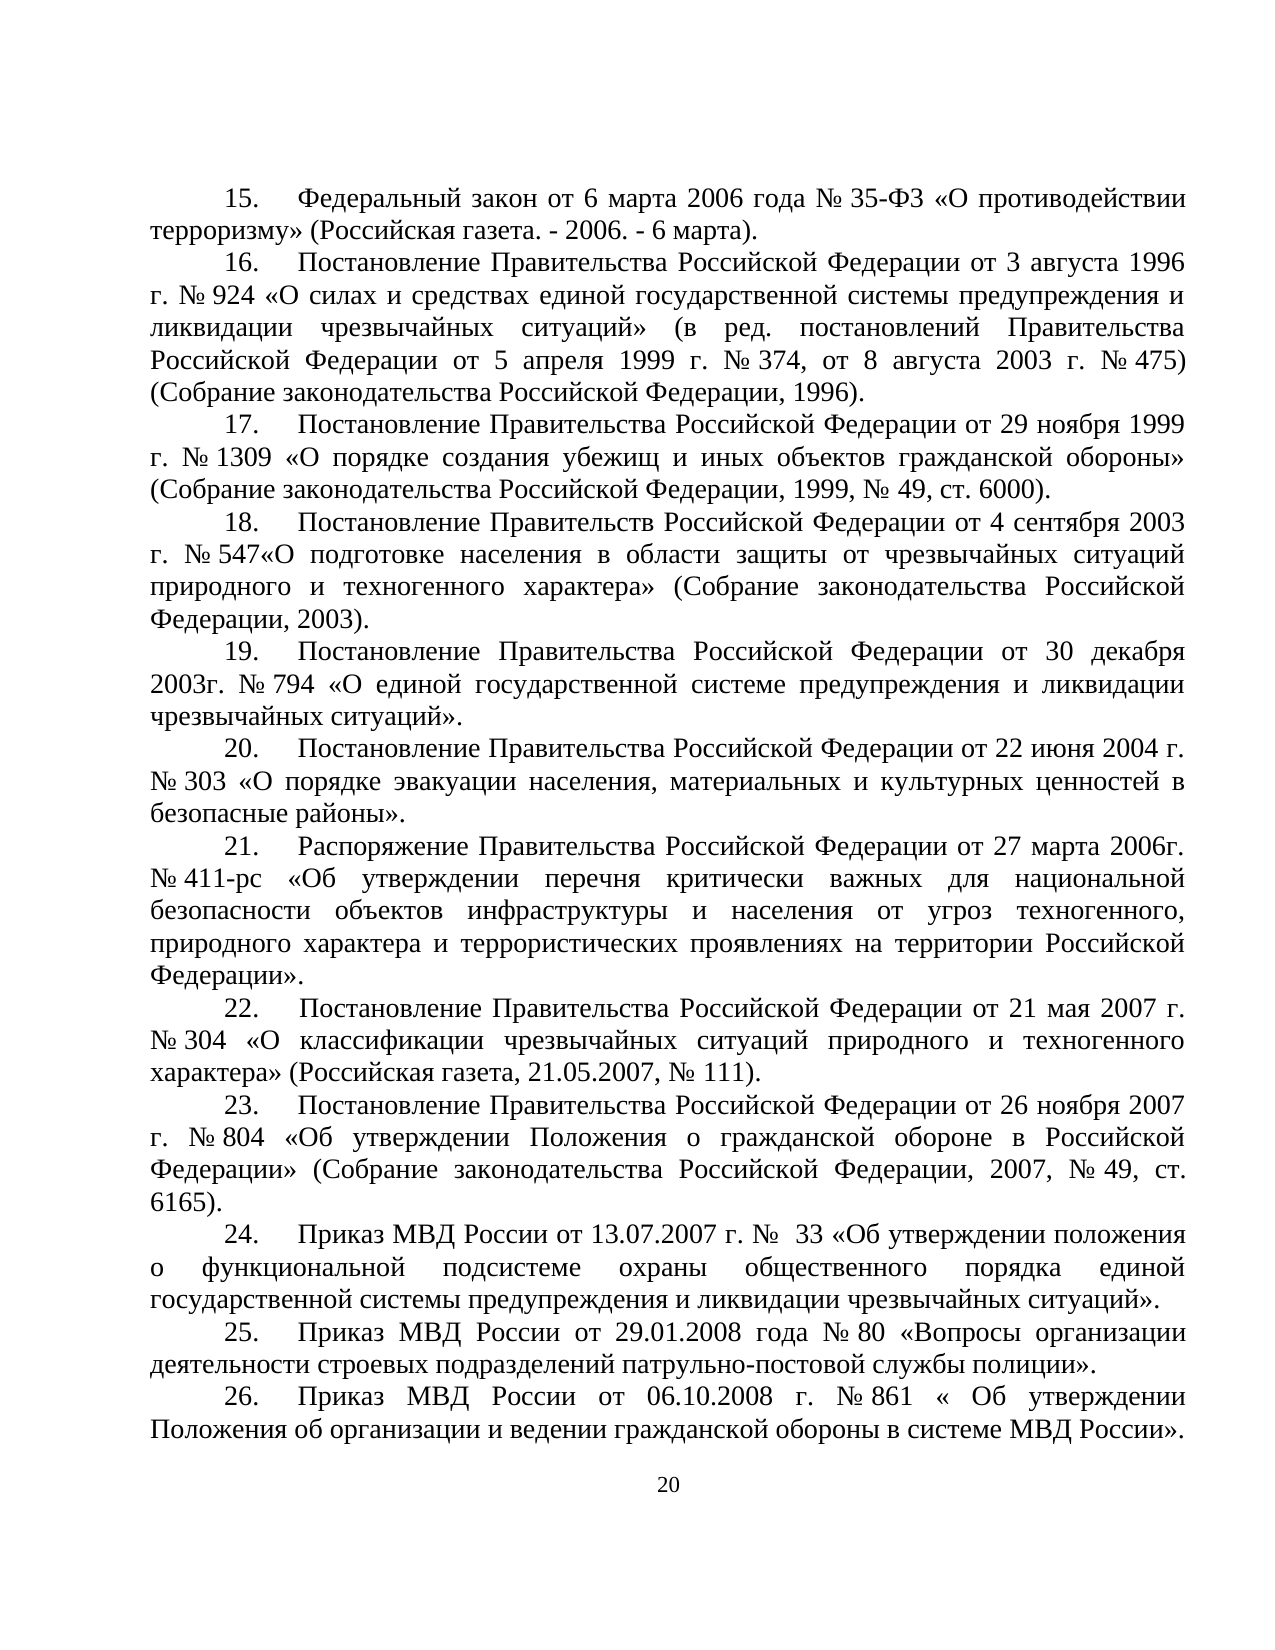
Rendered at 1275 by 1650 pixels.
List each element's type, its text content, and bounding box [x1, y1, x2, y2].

text 17. Постановление Правительства Российской Федерации от 29 ноября 1999 г. № 1309 «О порядке создания убежищ и иных объектов гражданской обороны» (Собрание законодательства Российской Федерации, 1999, № 49, ст. 6000). [150, 407, 1186, 505]
text 15. Федеральный закон от 6 марта 2006 года № 35-Ф3 «О противодействии терроризму» (Российская газета. - 2006. - 6 марта). [150, 181, 1186, 246]
text 26. Приказ МВД России от 06.10.2008 г. № 861 « Об утверждении Положения об организации и ведении гражданской обороны в системе МВД России». [150, 1379, 1186, 1444]
text 20. Постановление Правительства Российской Федерации от 22 июня 2004 г. № 303 «О порядке эвакуации населения, материальных и культурных ценностей в безопасные районы». [150, 731, 1186, 829]
text 24. Приказ МВД России от 13.07.2007 г. № 33 «Об утверждении положения о функциональной подсистеме охраны общественного порядка единой государственной системы предупреждения и ликвидации чрезвычайных ситуаций». [150, 1217, 1186, 1314]
text 16. Постановление Правительства Российской Федерации от 3 августа 1996 г. № 924 «О силах и средствах единой государственной системы предупреждения и ликвидации чрезвычайных ситуаций» (в ред. постановлений Правительства Российской Федерации от 5 апреля 1999 г. № 374, от 8 августа 2003 г. № 475) (Собрание законодательства Российской Федерации, 1996). [150, 246, 1186, 407]
text 21. Распоряжение Правительства Российской Федерации от 27 марта 2006г. № 411-рс «Об утверждении перечня критически важных для национальной безопасности объектов инфраструктуры и населения от угроз техногенного, природного характера и террористических проявлениях на территории Российской Федерации». [150, 829, 1186, 991]
text 23. Постановление Правительства Российской Федерации от 26 ноября 2007 г. № 804 «Об утверждении Положения о гражданской обороне в Российской Федерации» (Собрание законодательства Российской Федерации, 2007, № 49, ст. 6165). [150, 1088, 1186, 1217]
text 18. Постановление Правительств Российской Федерации от 4 сентября 2003 г. № 547«О подготовке населения в области защиты от чрезвычайных ситуаций природного и техногенного характера» (Собрание законодательства Российской Федерации, 2003). [150, 505, 1186, 634]
text 25. Приказ МВД России от 29.01.2008 года № 80 «Вопросы организации деятельности строевых подразделений патрульно-постовой службы полиции». [150, 1314, 1186, 1379]
text 19. Постановление Правительства Российской Федерации от 30 декабря 2003г. № 794 «О единой государственной системе предупреждения и ликвидации чрезвычайных ситуаций». [150, 634, 1186, 731]
text 22. Постановление Правительства Российской Федерации от 21 мая 2007 г. № 304 «О классификации чрезвычайных ситуаций природного и техногенного характера» (Российская газета, 21.05.2007, № 111). [150, 991, 1186, 1088]
